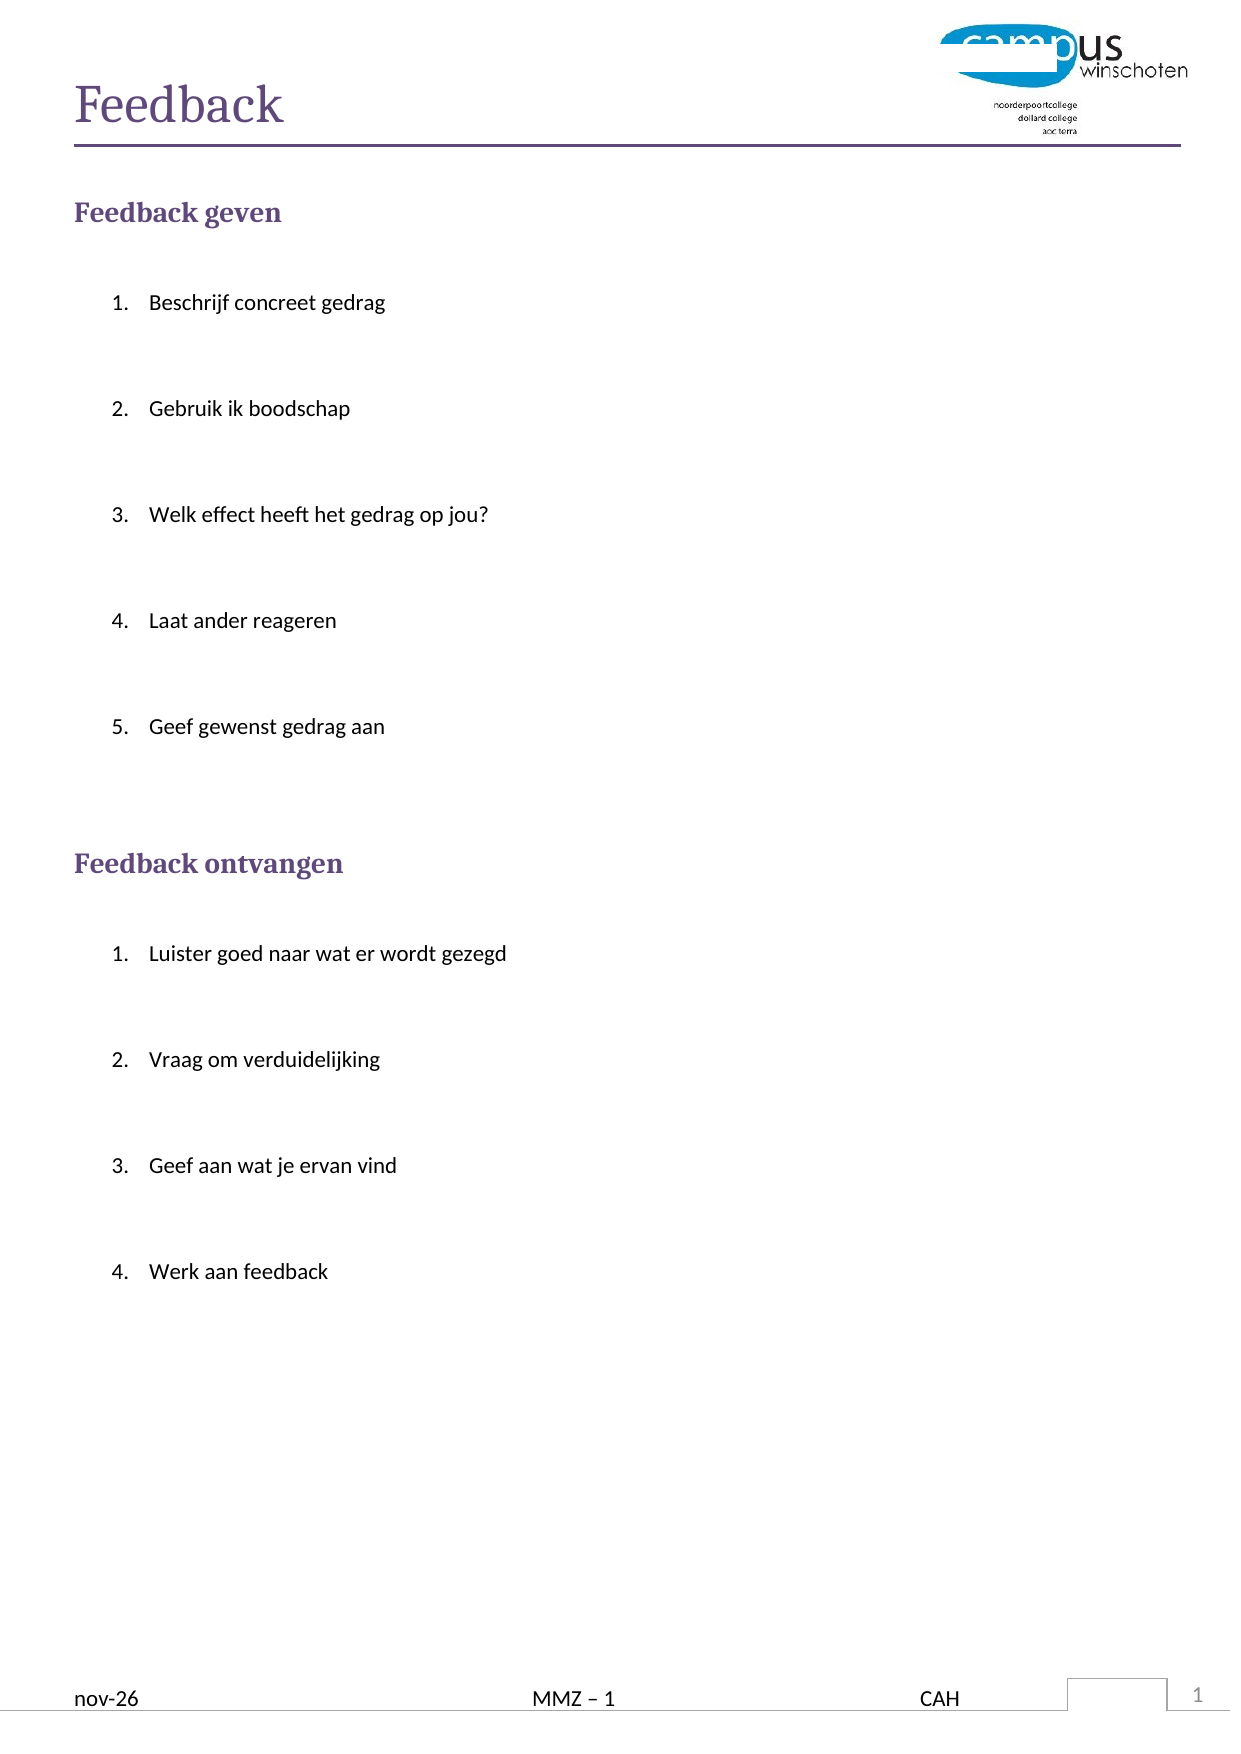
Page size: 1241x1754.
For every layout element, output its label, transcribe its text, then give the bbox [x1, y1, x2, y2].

picture [937, 20, 1189, 138]
subtitle Feedback geven [74, 197, 1181, 230]
title Feedback [74, 74, 1181, 144]
list Welk effect heeft het gedrag op jou? [111, 500, 1181, 528]
picture [986, 35, 1004, 44]
list Laat ander reageren [111, 606, 1181, 634]
list Geef gewenst gedrag aan [111, 712, 1181, 740]
picture [962, 35, 981, 44]
list Luister goed naar wat er wordt gezegd [111, 939, 1181, 967]
subtitle Feedback ontvangen [74, 847, 1181, 881]
picture [1010, 35, 1045, 44]
list Werk aan feedback [111, 1257, 1181, 1285]
list Beschrijf concreet gedrag [111, 288, 1181, 316]
list Geef aan wat je ervan vind [111, 1151, 1181, 1179]
list Gebruik ik boodschap [111, 394, 1181, 422]
list Vraag om verduidelijking [111, 1045, 1181, 1073]
